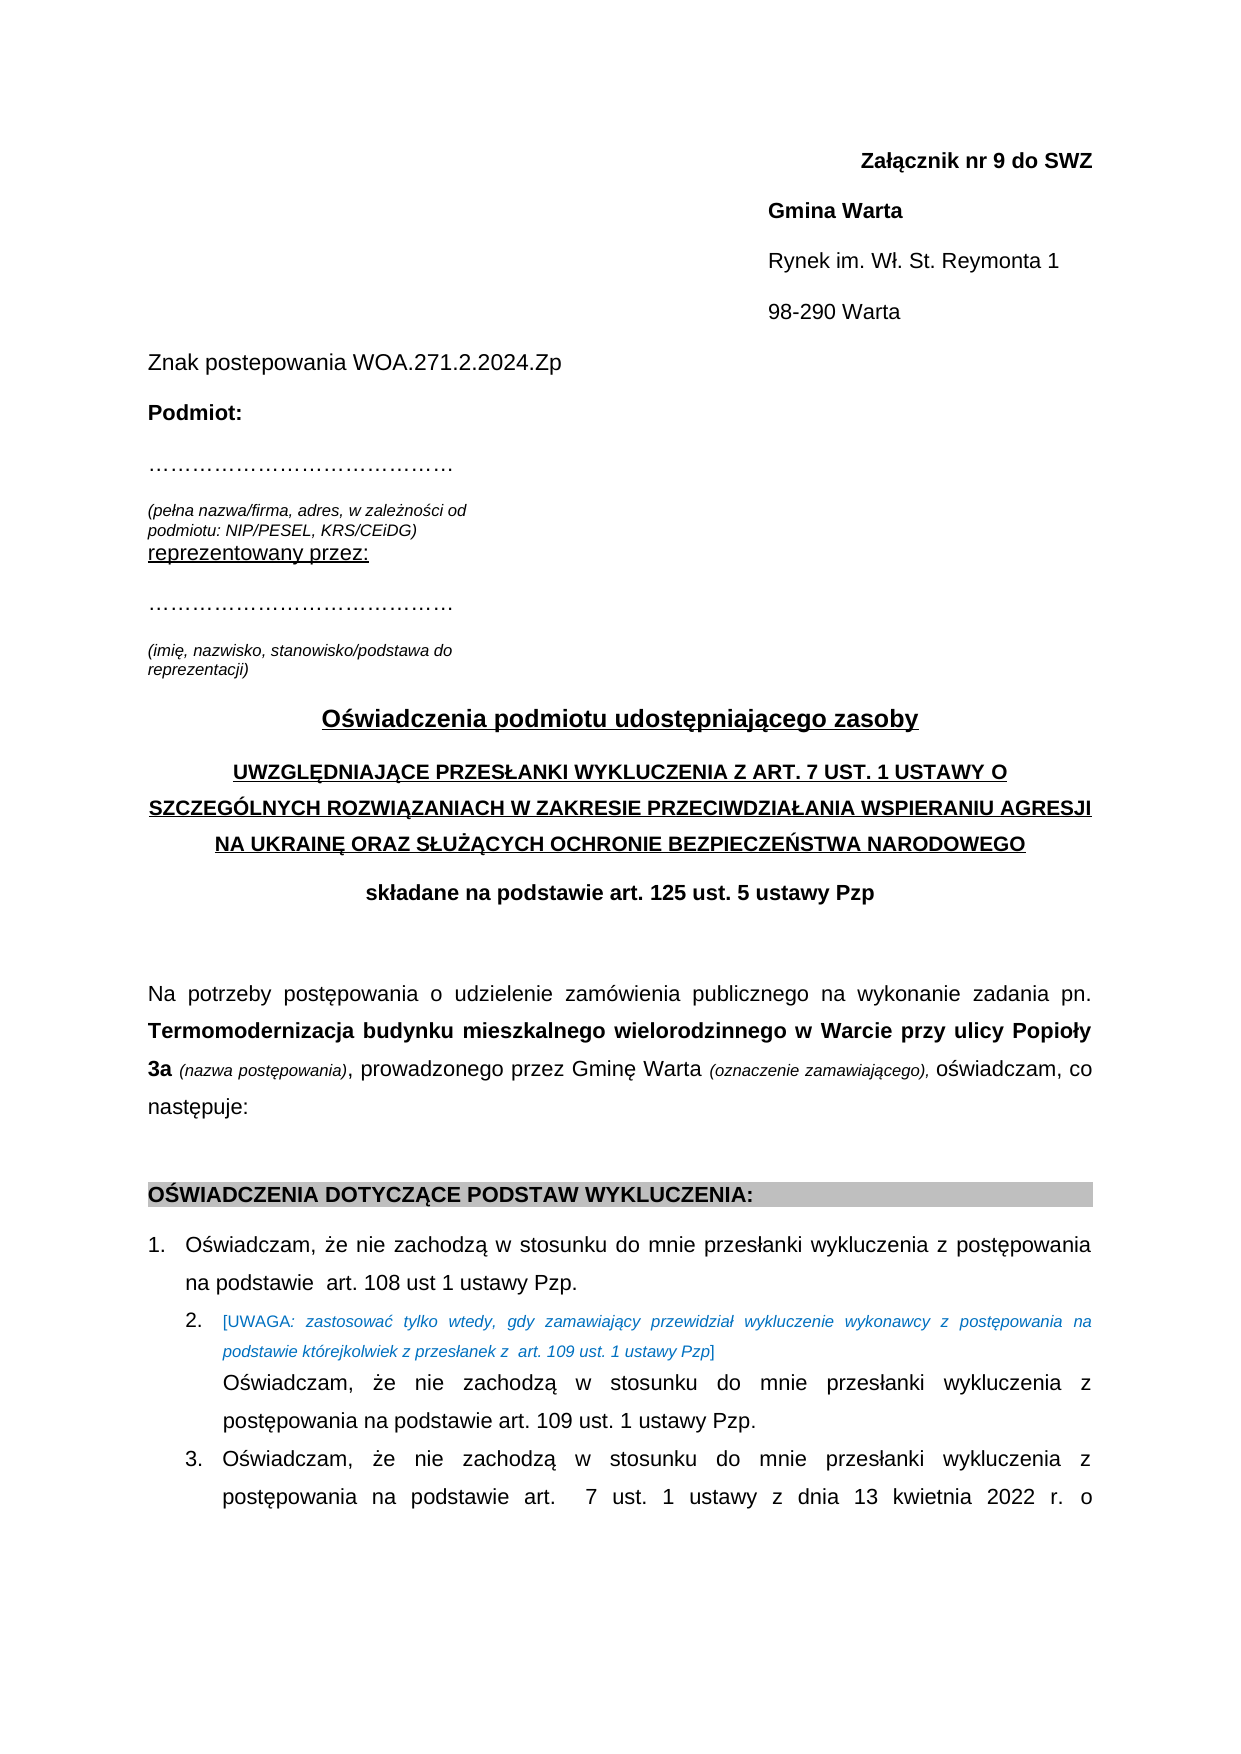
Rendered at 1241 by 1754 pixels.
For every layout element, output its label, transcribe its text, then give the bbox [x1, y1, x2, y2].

text …………………………………… [148, 590, 472, 615]
text Załącznik nr 9 do SWZ [694, 148, 1093, 173]
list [185, 1446, 1093, 1509]
list Oświadczam, że nie zachodzą w stosunku do mnie przesłanki wykluczenia z postępowania na podstawie art. 108 ust 1 ustawy Pzp. [148, 1232, 1093, 1295]
text Rynek im. Wł. St. Reymonta 1 [768, 248, 1093, 274]
list [UWAGA: zastosować tylko wtedy, gdy zamawiający przewidział wykluczenie wykonawcy z postępowania na podstawie którejkolwiek z przesłanek z art. 109 ust. 1 ustawy Pzp] [185, 1308, 1093, 1361]
text OŚWIADCZENIA DOTYCZĄCE PODSTAW WYKLUCZENIA: [148, 1182, 1093, 1207]
text (imię, nazwisko, stanowisko/podstawa do reprezentacji) [148, 640, 472, 679]
text Oświadczenia podmiotu udostępniającego zasoby [148, 704, 1093, 733]
text Na potrzeby postępowania o udzielenie zamówienia publicznego na wykonanie zadania pn. Termomodernizacja budynku mieszkalnego wielorodzinnego w Warcie przy ulicy Popioły 3a (nazwa postępowania), prowadzonego przez Gminę Warta (oznaczenie zamawiającego), oświadczam, co następuje: [148, 981, 1093, 1119]
text 98-290 Warta [768, 299, 1093, 324]
list Oświadczam, że nie zachodzą w stosunku do mnie przesłanki wykluczenia z postępowania na podstawie art. 109 ust. 1 ustawy Pzp. [223, 1370, 1093, 1433]
text reprezentowany przez: [148, 539, 1093, 565]
text składane na podstawie art. 125 ust. 5 ustawy Pzp [148, 880, 1093, 905]
text (pełna nazwa/firma, adres, w zależności od podmiotu: NIP/PESEL, KRS/CEiDG) [148, 501, 472, 539]
text UWZGLĘDNIAJĄCE PRZESŁANKI WYKLUCZENIA Z ART. 7 UST. 1 USTAWY o szczególnych rozwiązaniach w zakresie przeciwdziałania wspieraniu agresji na Ukrainę oraz służących ochronie bezpieczeństwa narodowego [148, 759, 1093, 855]
text Podmiot: [148, 400, 1093, 426]
text Znak postepowania WOA.271.2.2024.Zp [148, 349, 1093, 376]
text …………………………………… [148, 451, 472, 476]
text Gmina Warta [768, 198, 1093, 223]
